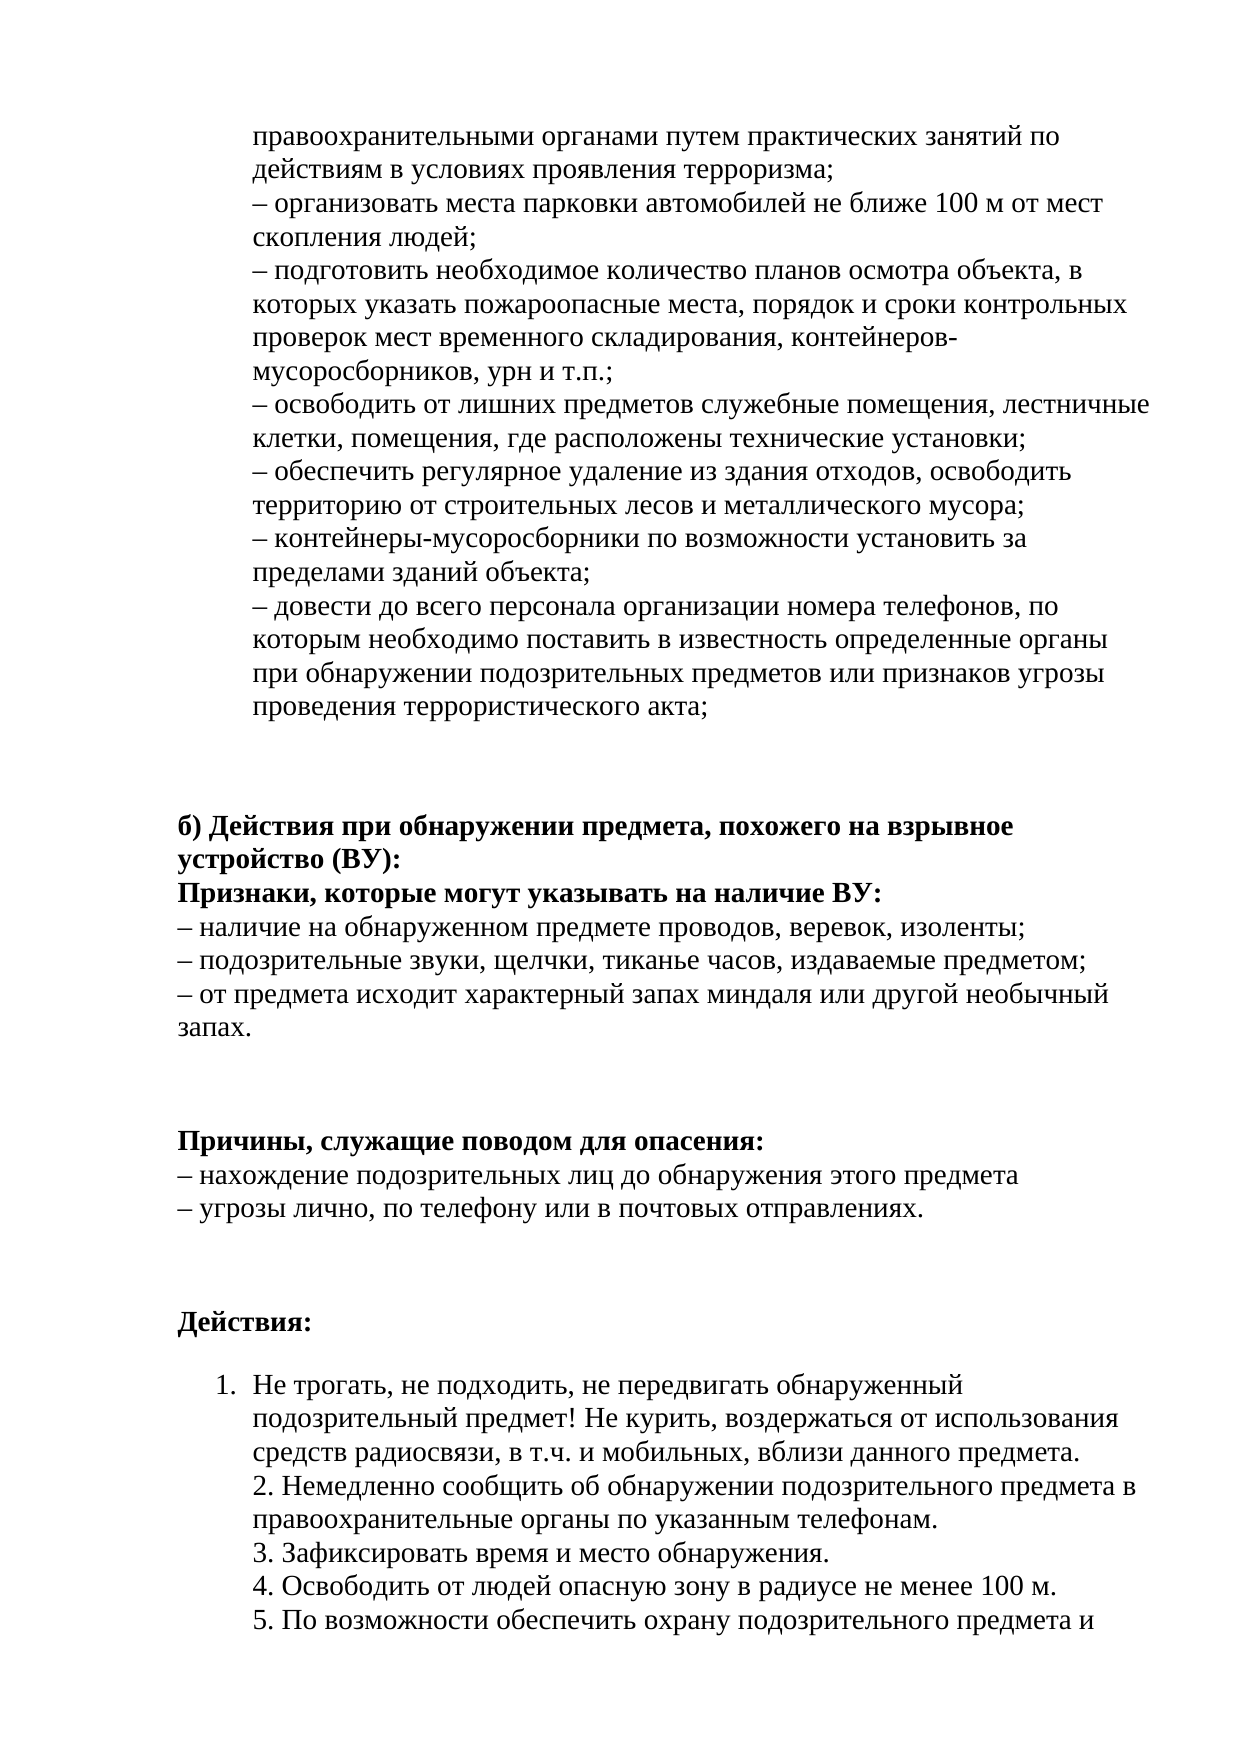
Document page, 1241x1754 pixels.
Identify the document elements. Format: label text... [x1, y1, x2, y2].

text Причины, служащие поводом для опасения: – нахождение подозрительных лиц до обнаружения этого предмета – угрозы лично, по телефону или в почтовых отправлениях. [177, 1123, 1152, 1224]
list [215, 118, 1152, 722]
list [215, 1367, 1152, 1635]
text б) Действия при обнаружении предмета, похожего на взрывное устройство (ВУ): Признаки, которые могут указывать на наличие ВУ: – наличие на обнаруженном предмете проводов, веревок, изоленты; – подозрительные звуки, щелчки, тиканье часов, издаваемые предметом; – от предмета исходит характерный запах миндаля или другой необычный запах. [177, 808, 1152, 1043]
text Действия: [177, 1304, 1152, 1338]
